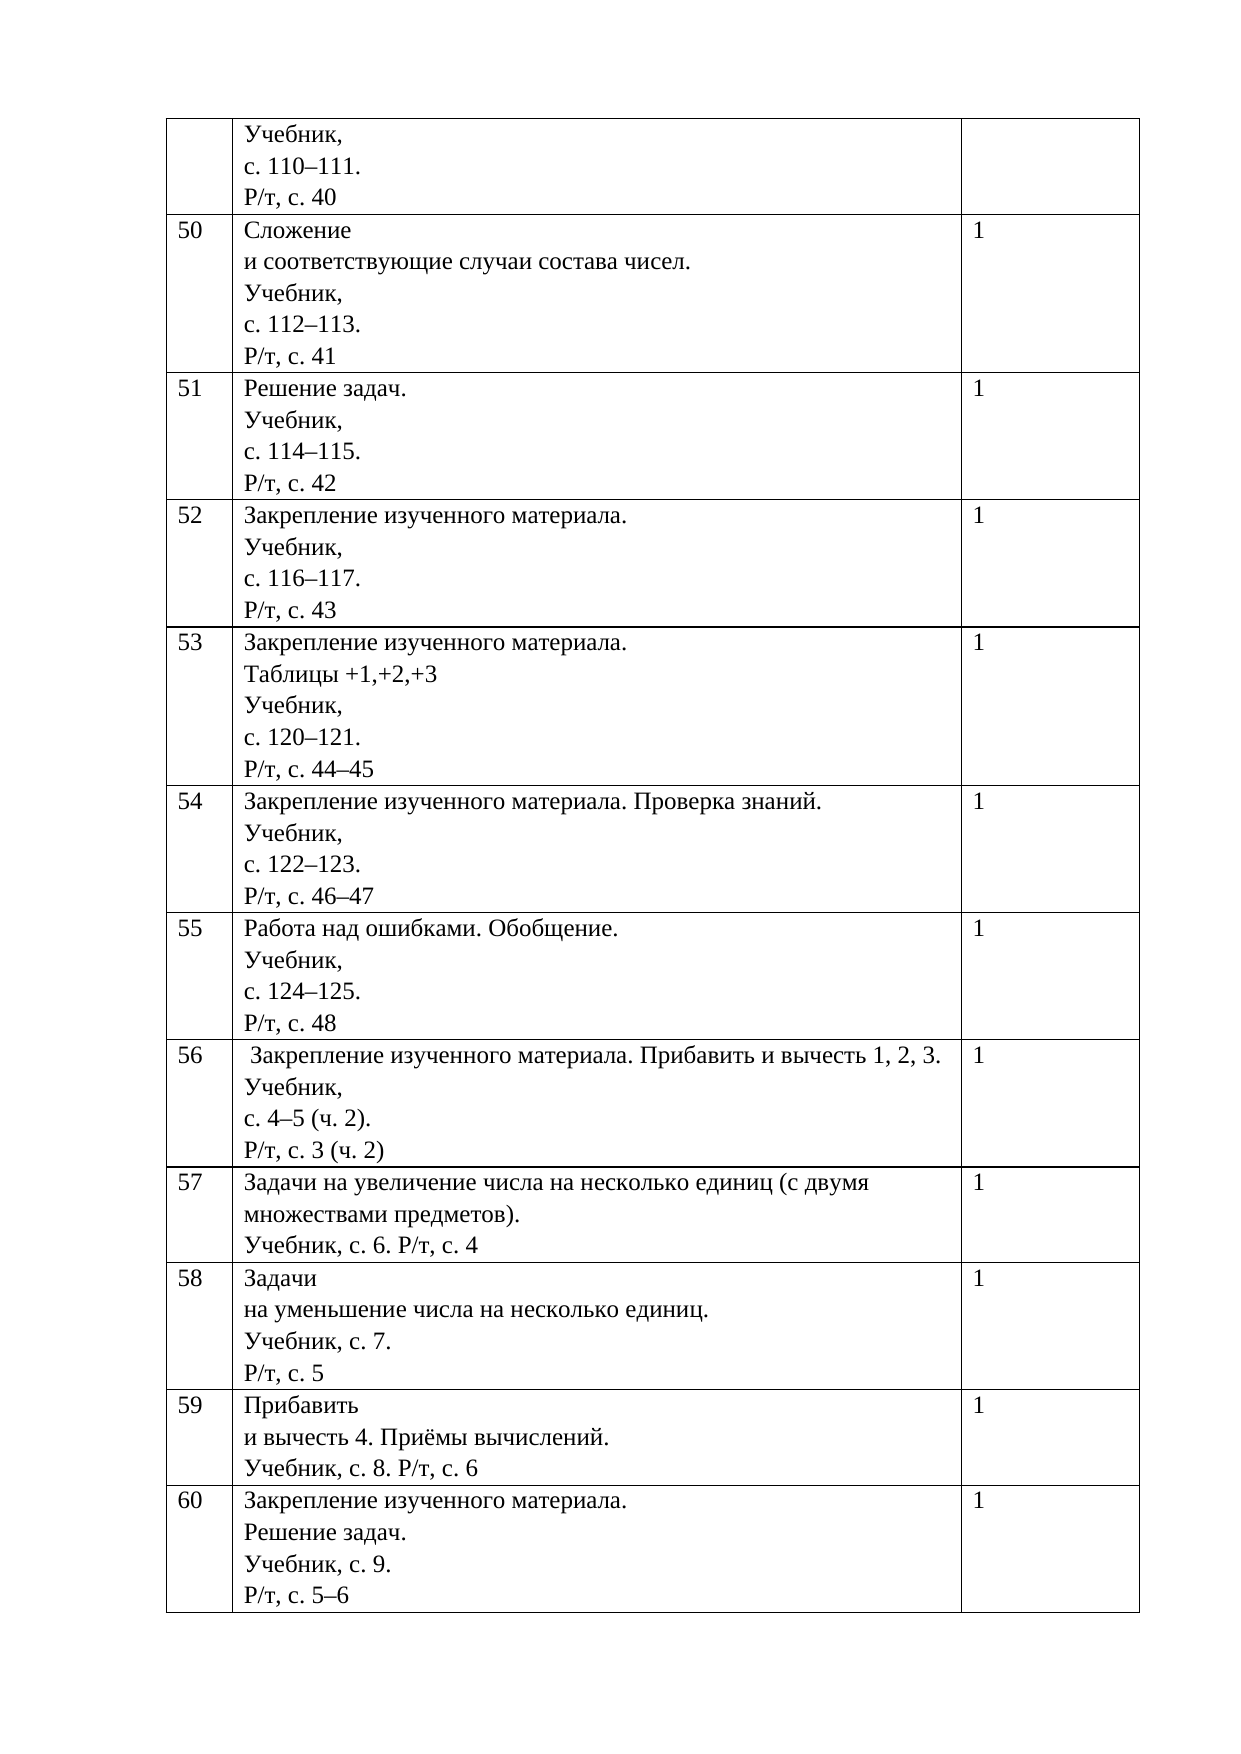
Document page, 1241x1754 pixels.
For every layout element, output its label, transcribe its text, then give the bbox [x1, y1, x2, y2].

table_cell 1 [962, 215, 1139, 372]
table_cell Задачи на увеличение числа на несколько единиц (с двумя множествами предметов). Учебник, с. 6. Р/т, с. 4 [233, 1168, 961, 1262]
table_cell 1 [962, 1486, 1139, 1612]
table_cell 55 [167, 913, 232, 1039]
table_cell 1 [962, 786, 1139, 912]
table_cell 1 [962, 500, 1139, 626]
table_cell Решение задач. Учебник, с. 114–115. Р/т, с. 42 [233, 373, 961, 499]
table_cell Закрепление изученного материала. Таблицы +1,+2,+3 Учебник, с. 120–121. Р/т, с. 44–45 [233, 628, 961, 785]
table_cell 59 [167, 1390, 232, 1484]
table_cell Задачи на уменьшение числа на несколько единиц. Учебник, с. 7. Р/т, с. 5 [233, 1263, 961, 1389]
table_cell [233, 119, 961, 214]
table_cell 1 [962, 373, 1139, 499]
table_cell 1 [962, 1168, 1139, 1262]
table_cell 53 [167, 628, 232, 785]
table_cell Закрепление изученного материала. Учебник, с. 116–117. Р/т, с. 43 [233, 500, 961, 626]
table_cell 54 [167, 786, 232, 912]
table_cell 57 [167, 1168, 232, 1262]
table_cell 56 [167, 1040, 232, 1166]
table_cell Закрепление изученного материала. Проверка знаний. Учебник, с. 122–123. Р/т, с. 46–47 [233, 786, 961, 912]
table_cell 1 [962, 1390, 1139, 1484]
table_cell 1 [962, 913, 1139, 1039]
table_cell Сложение и соответствующие случаи состава чисел. Учебник, с. 112–113. Р/т, с. 41 [233, 215, 961, 372]
table_cell 49 [167, 119, 232, 214]
table_cell Закрепление изученного материала. Решение задач. Учебник, с. 9. Р/т, с. 5–6 [233, 1486, 961, 1612]
table_cell 60 [167, 1486, 232, 1612]
table_cell 50 [167, 215, 232, 372]
table_cell 51 [167, 373, 232, 499]
table_cell Закрепление изученного материала. Прибавить и вычесть 1, 2, 3. Учебник, с. 4–5 (ч. 2). Р/т, с. 3 (ч. 2) [233, 1040, 961, 1166]
table_cell 58 [167, 1263, 232, 1389]
table_cell Работа над ошибками. Обобщение. Учебник, с. 124–125. Р/т, с. 48 [233, 913, 961, 1039]
table_cell Прибавить и вычесть 4. Приёмы вычислений. Учебник, с. 8. Р/т, с. 6 [233, 1390, 961, 1484]
table_cell 52 [167, 500, 232, 626]
table_cell 1 [962, 1040, 1139, 1166]
table_cell 1 [962, 119, 1139, 214]
table_cell 1 [962, 628, 1139, 785]
table_cell 1 [962, 1263, 1139, 1389]
